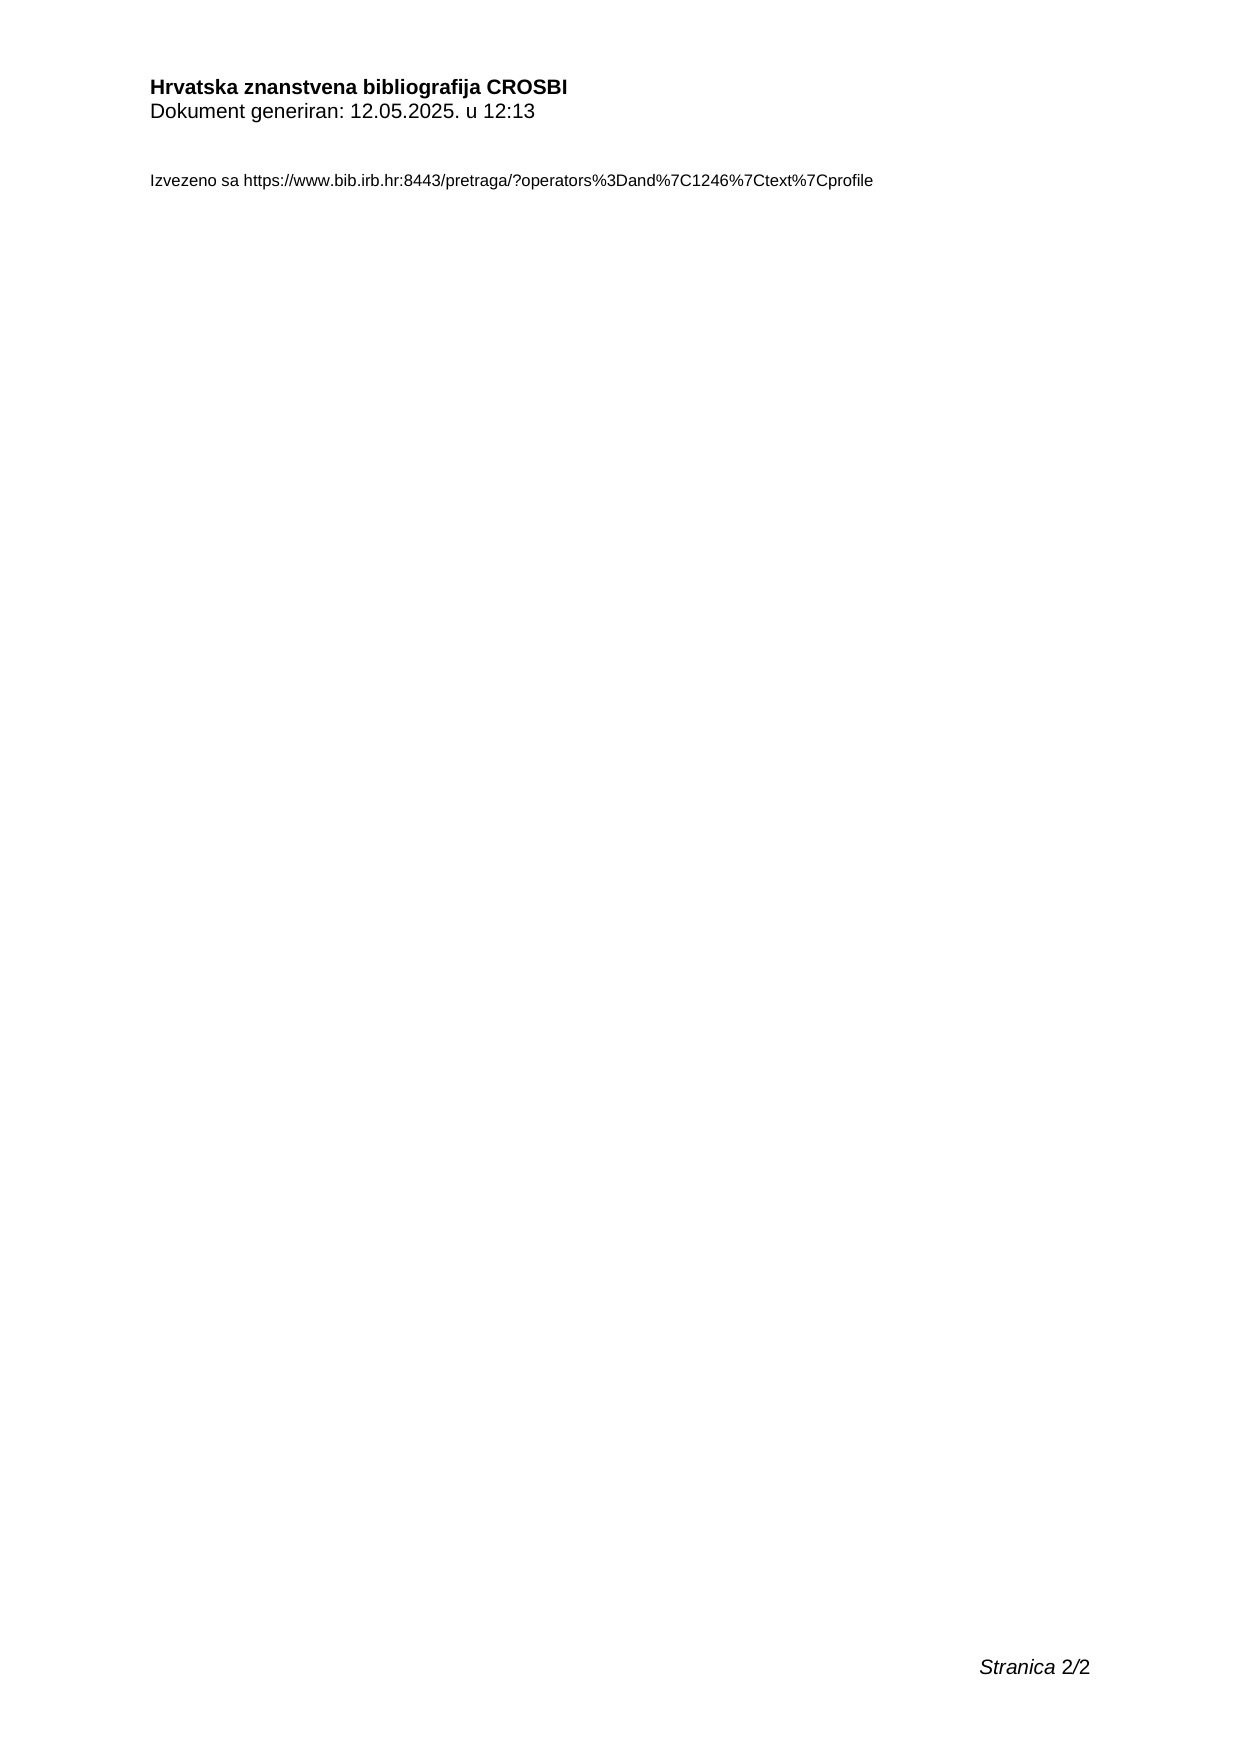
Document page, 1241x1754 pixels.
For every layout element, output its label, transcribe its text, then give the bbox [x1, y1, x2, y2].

text Izvezeno sa https://www.bib.irb.hr:8443/pretraga/?operators%3Dand%7C1246%7Ctext%7Cprofile [150, 171, 1090, 190]
